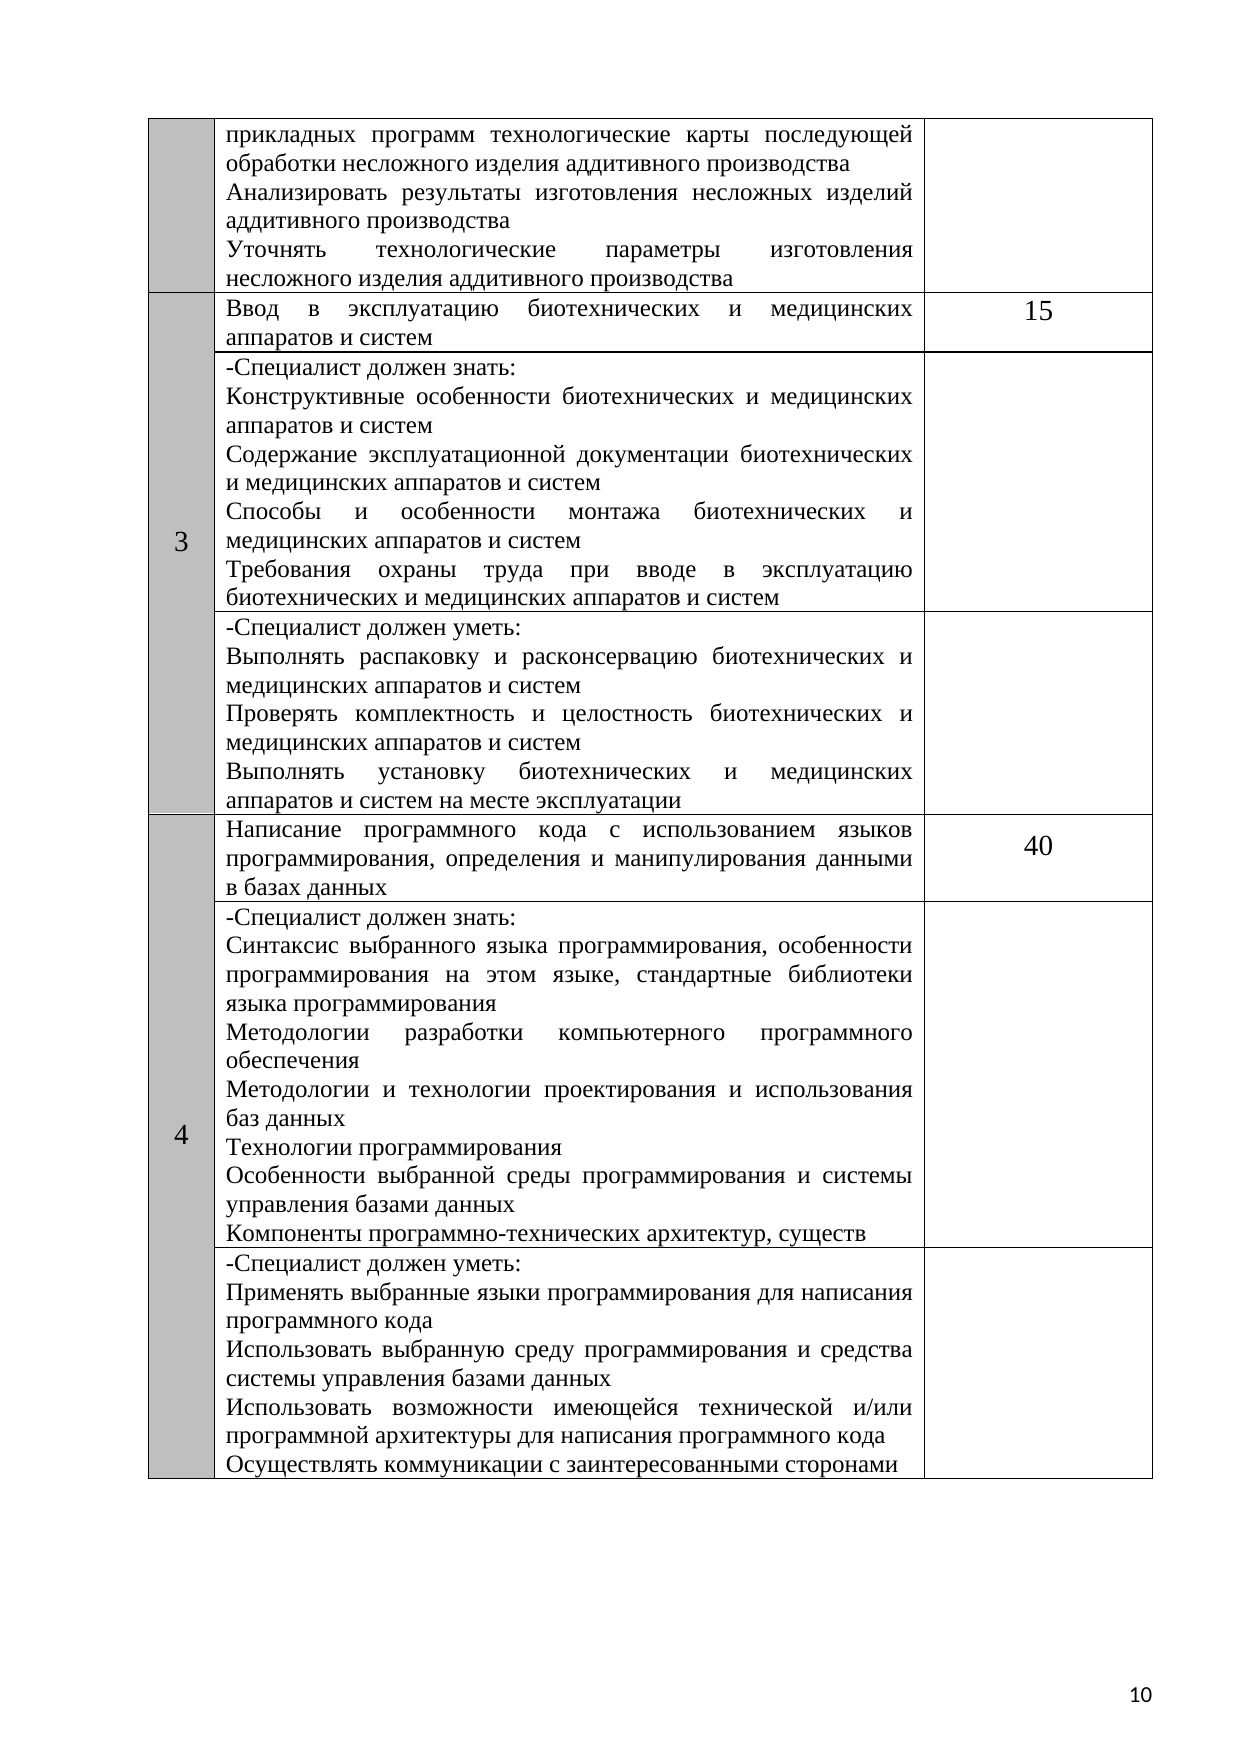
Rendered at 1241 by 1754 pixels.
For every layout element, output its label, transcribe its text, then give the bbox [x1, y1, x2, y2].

table_cell [925, 119, 1152, 292]
table_cell -Специалист должен знать: Конструктивные особенности биотехнических и медицинских аппаратов и систем Содержание эксплуатационной документации биотехнических и медицинских аппаратов и систем Способы и особенности монтажа биотехнических и медицинских аппаратов и систем Требования охраны труда при вводе в эксплуатацию биотехнических и медицинских аппаратов и систем [215, 353, 924, 611]
table_cell 40 [925, 815, 1152, 901]
table_cell -Специалист должен уметь: Применять выбранные языки программирования для написания программного кода Использовать выбранную среду программирования и средства системы управления базами данных Использовать возможности имеющейся технической и/или программной архитектуры для написания программного кода Осуществлять коммуникации с заинтересованными сторонами [215, 1248, 924, 1478]
table_cell Написание программного кода с использованием языков программирования, определения и манипулирования данными в базах данных [215, 815, 924, 901]
table_cell [925, 353, 1152, 611]
table_cell [925, 612, 1152, 813]
table_cell 4 [149, 815, 214, 1478]
table_cell 3 [149, 293, 214, 813]
table_cell [925, 902, 1152, 1247]
table_cell [925, 1248, 1152, 1478]
table_cell Ввод в эксплуатацию биотехнических и медицинских аппаратов и систем [215, 293, 924, 351]
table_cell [215, 119, 924, 292]
table_cell 15 [925, 293, 1152, 351]
table_cell -Специалист должен уметь: Выполнять распаковку и расконсервацию биотехнических и медицинских аппаратов и систем Проверять комплектность и целостность биотехнических и медицинских аппаратов и систем Выполнять установку биотехнических и медицинских аппаратов и систем на месте эксплуатации [215, 612, 924, 813]
table_cell -Специалист должен знать: Синтаксис выбранного языка программирования, особенности программирования на этом языке, стандартные библиотеки языка программирования Методологии разработки компьютерного программного обеспечения Методологии и технологии проектирования и использования баз данных Технологии программирования Особенности выбранной среды программирования и системы управления базами данных Компоненты программно-технических архитектур, существ [215, 902, 924, 1247]
